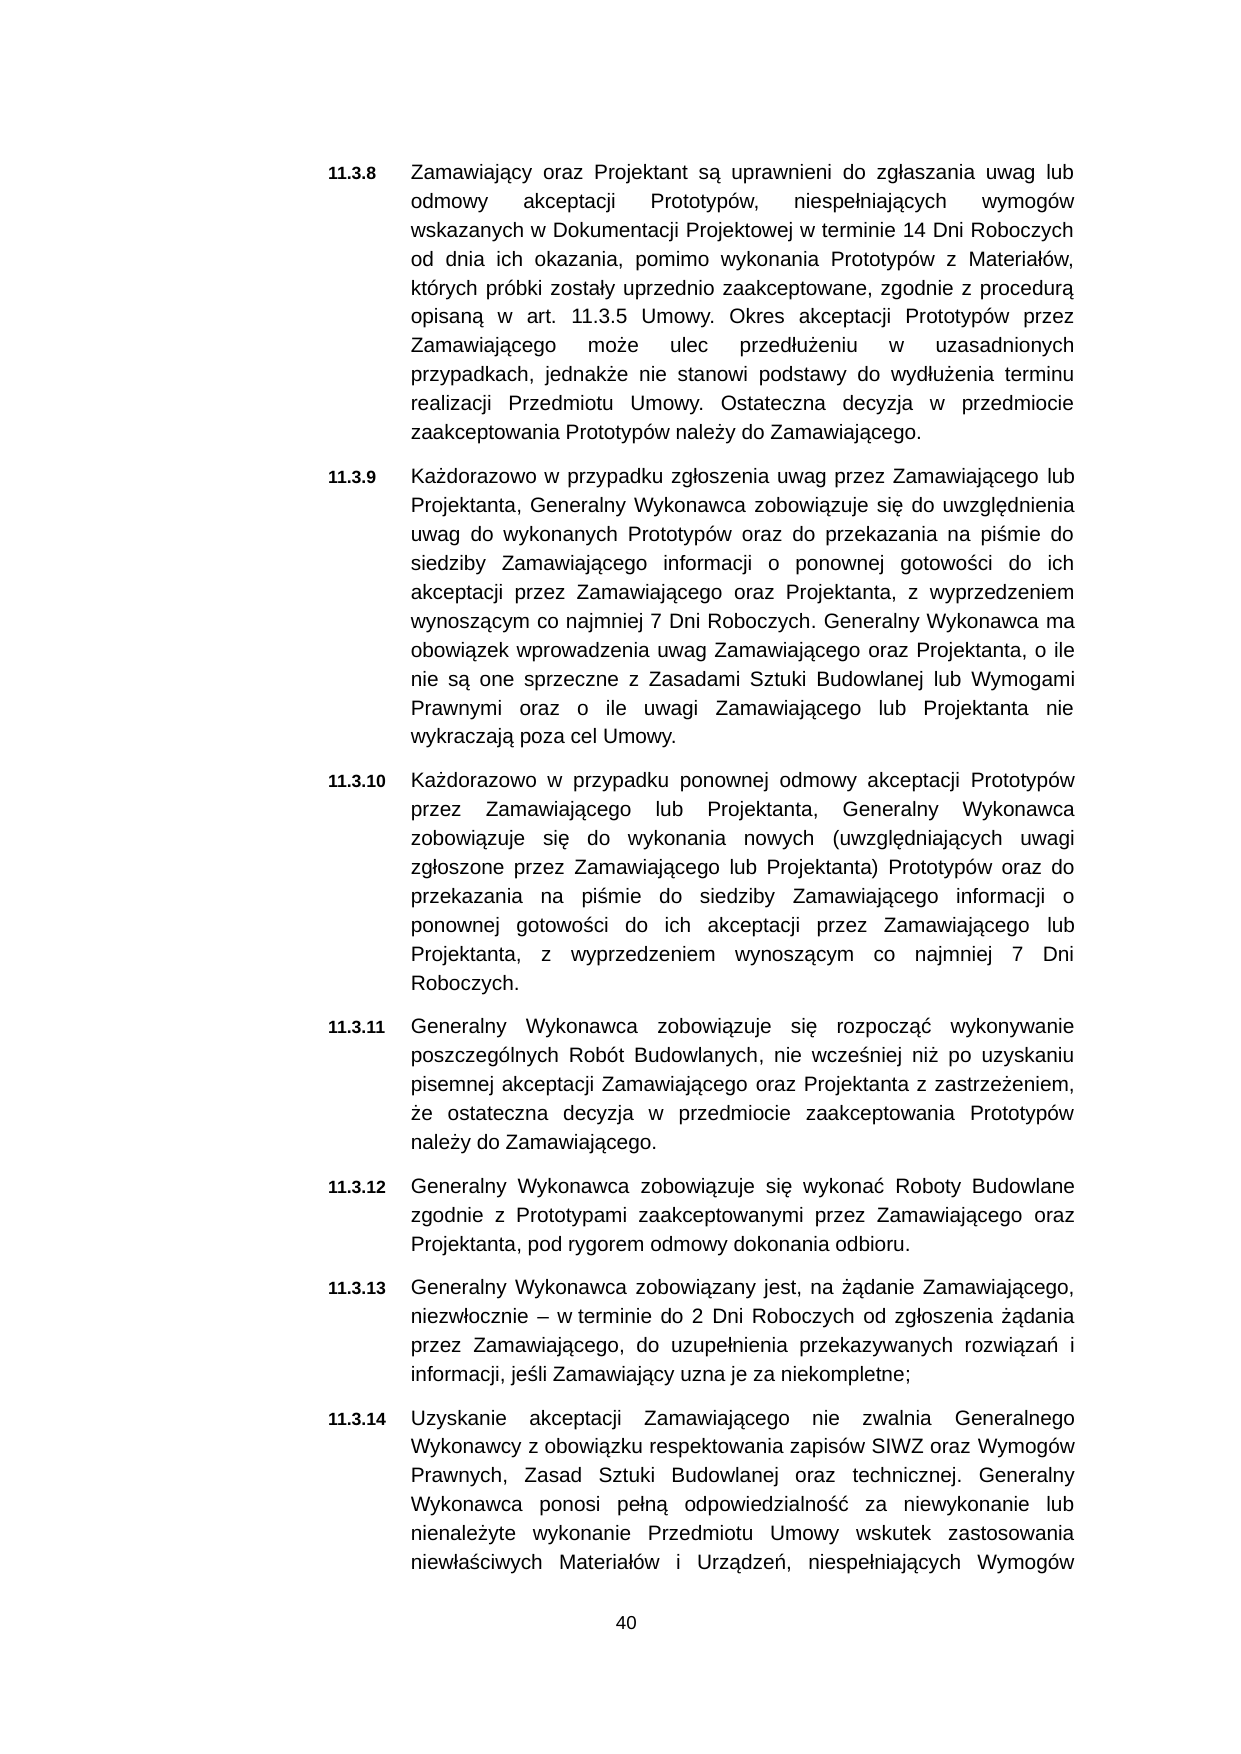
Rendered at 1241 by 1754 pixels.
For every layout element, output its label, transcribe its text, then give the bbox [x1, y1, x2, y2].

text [328, 1405, 1075, 1574]
text Każdorazowo w przypadku zgłoszenia uwag przez Zamawiającego lub Projektanta, Generalny Wykonawca zobowiązuje się do uwzględnienia uwag do wykonanych Prototypów oraz do przekazania na piśmie do siedziby Zamawiającego informacji o ponownej gotowości do ich akceptacji przez Zamawiającego oraz Projektanta, z wyprzedzeniem wynoszącym co najmniej 7 Dni Roboczych. Generalny Wykonawca ma obowiązek wprowadzenia uwag Zamawiającego oraz Projektanta, o ile nie są one sprzeczne z Zasadami Sztuki Budowlanej lub Wymogami Prawnymi oraz o ile uwagi Zamawiającego lub Projektanta nie wykraczają poza cel Umowy. [328, 464, 1075, 748]
text Każdorazowo w przypadku ponownej odmowy akceptacji Prototypów przez Zamawiającego lub Projektanta, Generalny Wykonawca zobowiązuje się do wykonania nowych (uwzględniających uwagi zgłoszone przez Zamawiającego lub Projektanta) Prototypów oraz do przekazania na piśmie do siedziby Zamawiającego informacji o ponownej gotowości do ich akceptacji przez Zamawiającego lub Projektanta, z wyprzedzeniem wynoszącym co najmniej 7 Dni Roboczych. [328, 768, 1075, 994]
text Zamawiający oraz Projektant są uprawnieni do zgłaszania uwag lub odmowy akceptacji Prototypów, niespełniających wymogów wskazanych w Dokumentacji Projektowej w terminie 14 Dni Roboczych od dnia ich okazania, pomimo wykonania Prototypów z Materiałów, których próbki zostały uprzednio zaakceptowane, zgodnie z procedurą opisaną w art. 11.3.5 Umowy. Okres akceptacji Prototypów przez Zamawiającego może ulec przedłużeniu w uzasadnionych przypadkach, jednakże nie stanowi podstawy do wydłużenia terminu realizacji Przedmiotu Umowy. Ostateczna decyzja w przedmiocie zaakceptowania Prototypów należy do Zamawiającego. [328, 159, 1075, 444]
text Generalny Wykonawca zobowiązany jest, na żądanie Zamawiającego, niezwłocznie – w terminie do 2 Dni Roboczych od zgłoszenia żądania przez Zamawiającego, do uzupełnienia przekazywanych rozwiązań i informacji, jeśli Zamawiający uzna je za niekompletne; [328, 1275, 1075, 1386]
text Generalny Wykonawca zobowiązuje się rozpocząć wykonywanie poszczególnych Robót Budowlanych, nie wcześniej niż po uzyskaniu pisemnej akceptacji Zamawiającego oraz Projektanta z zastrzeżeniem, że ostateczna decyzja w przedmiocie zaakceptowania Prototypów należy do Zamawiającego. [328, 1014, 1075, 1154]
text Generalny Wykonawca zobowiązuje się wykonać Roboty Budowlane zgodnie z Prototypami zaakceptowanymi przez Zamawiającego oraz Projektanta, pod rygorem odmowy dokonania odbioru. [328, 1173, 1075, 1255]
